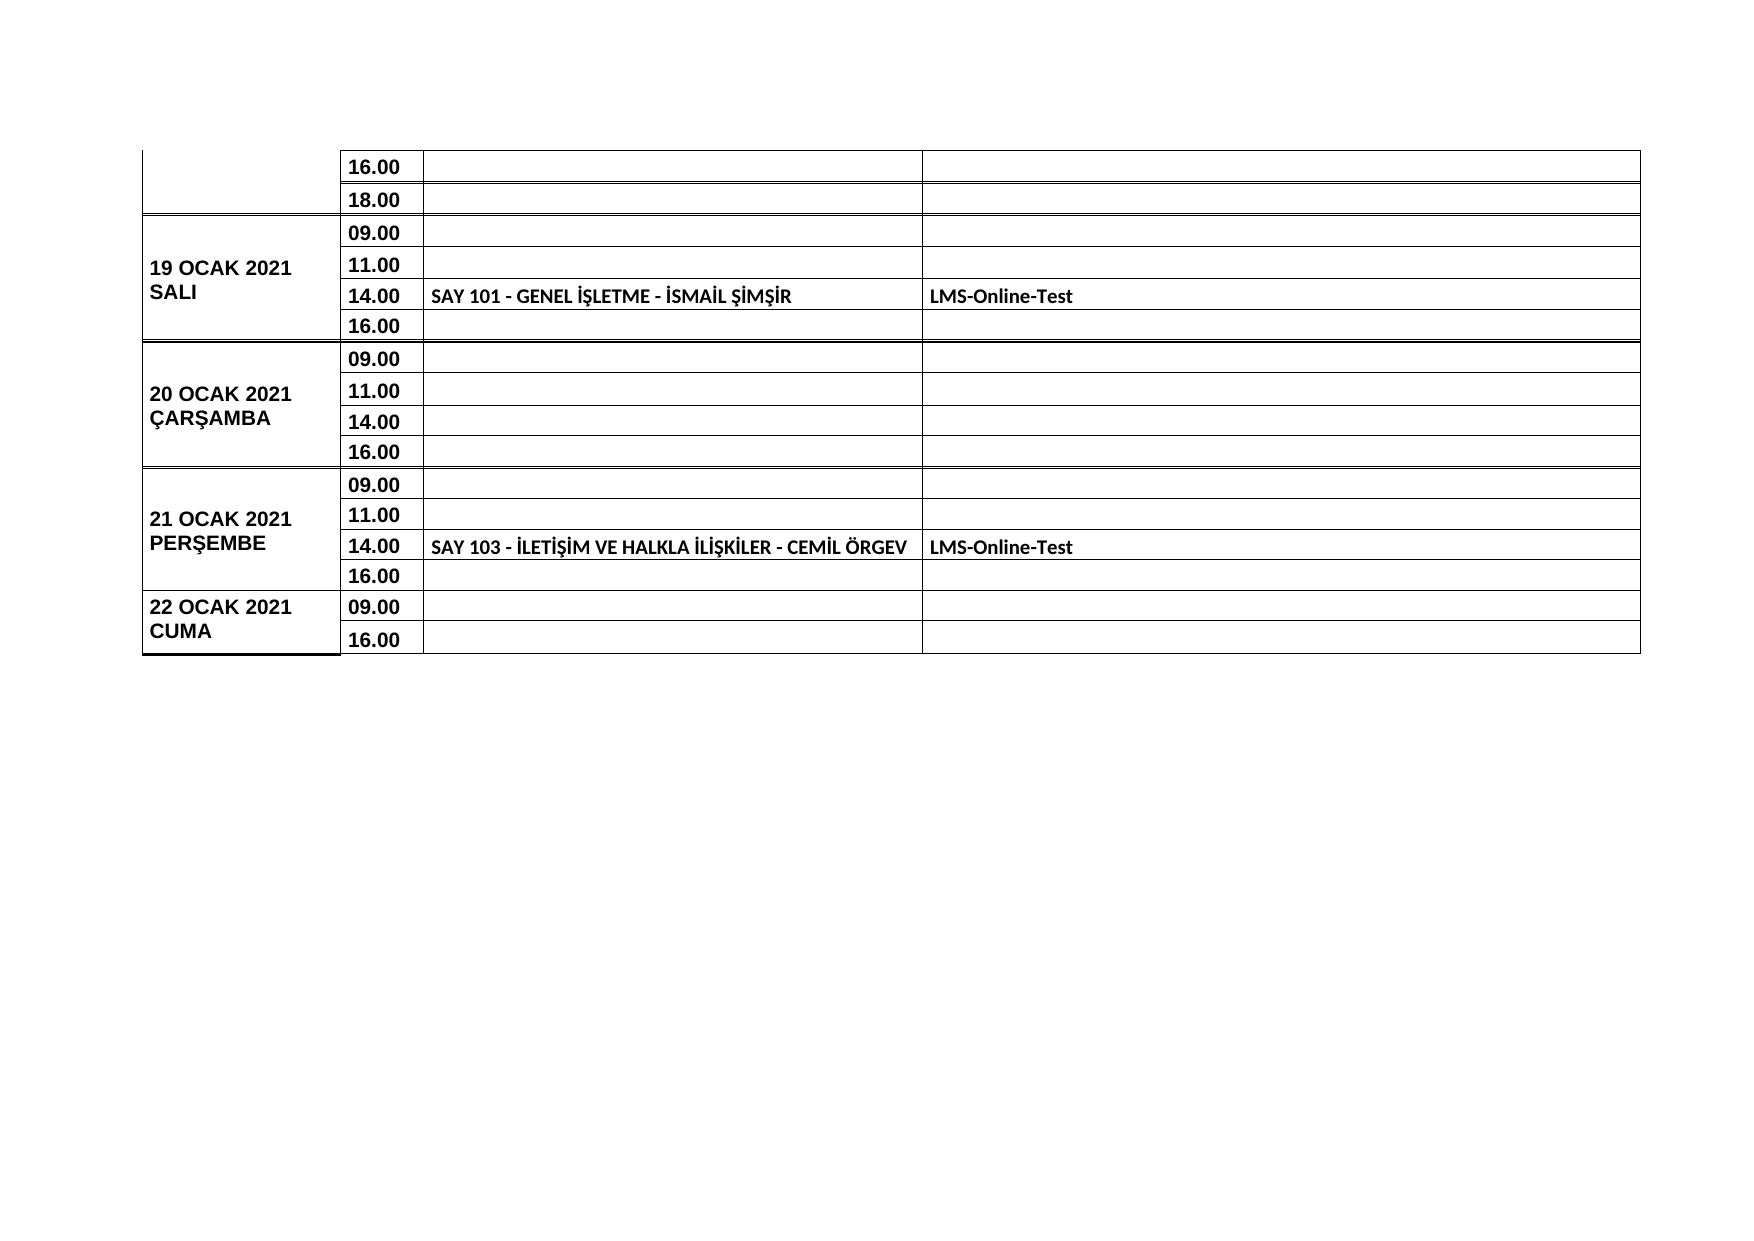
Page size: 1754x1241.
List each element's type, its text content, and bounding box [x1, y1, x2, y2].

table_cell 16.00 [341, 436, 423, 466]
table_cell [923, 406, 1640, 435]
table_cell 14.00 [341, 406, 423, 435]
table_cell [923, 373, 1640, 404]
table_cell [923, 621, 1640, 653]
table_cell [424, 499, 922, 529]
table_cell [923, 560, 1640, 590]
table_cell 14.00 [341, 530, 423, 559]
table_cell [424, 621, 922, 653]
table_cell [424, 310, 922, 339]
table_cell [424, 151, 922, 181]
table_cell [424, 469, 922, 498]
table_cell [424, 373, 922, 404]
table_cell 09.00 [341, 591, 423, 620]
table_cell [923, 184, 1640, 213]
table_cell LMS-Online-Test [923, 530, 1640, 559]
table_cell [923, 151, 1640, 181]
table_cell SAY 103 - İLETİŞİM VE HALKLA İLİŞKİLER - CEMİL ÖRGEV [424, 530, 922, 559]
table_cell [923, 310, 1640, 339]
table_cell [424, 591, 922, 620]
table_cell [143, 181, 340, 213]
table_cell [424, 343, 922, 372]
table_cell 11.00 [341, 373, 423, 404]
table_cell 16.00 [341, 621, 423, 653]
table_cell 19 OCAK 2021 SALI [143, 216, 340, 339]
table_cell 14.00 [341, 279, 423, 309]
table_cell 21 OCAK 2021 PERŞEMBE [143, 469, 340, 590]
table_cell 09.00 [341, 469, 423, 498]
table_cell [923, 499, 1640, 529]
table_cell [923, 216, 1640, 246]
table_cell 11.00 [341, 247, 423, 278]
table_cell SAY 101 - GENEL İŞLETME - İSMAİL ŞİMŞİR [424, 279, 922, 309]
table_cell 16.00 [341, 151, 423, 181]
table_cell 22 OCAK 2021 CUMA [143, 591, 340, 653]
table_cell 16.00 [341, 310, 423, 339]
table_cell [424, 560, 922, 590]
table_cell [923, 469, 1640, 498]
table_cell [424, 184, 922, 213]
table_cell [424, 406, 922, 435]
table_cell 09.00 [341, 216, 423, 246]
table_cell [923, 436, 1640, 466]
table_cell [923, 343, 1640, 372]
table_cell [424, 247, 922, 278]
table_cell 20 OCAK 2021 ÇARŞAMBA [143, 343, 340, 466]
table_cell 09.00 [341, 343, 423, 372]
table_cell [923, 591, 1640, 620]
table_cell [923, 247, 1640, 278]
table_cell 18.00 [341, 184, 423, 213]
table_cell [424, 436, 922, 466]
table_cell 16.00 [341, 560, 423, 590]
table_cell 11.00 [341, 499, 423, 529]
table_cell [424, 216, 922, 246]
table_cell LMS-Online-Test [923, 279, 1640, 309]
